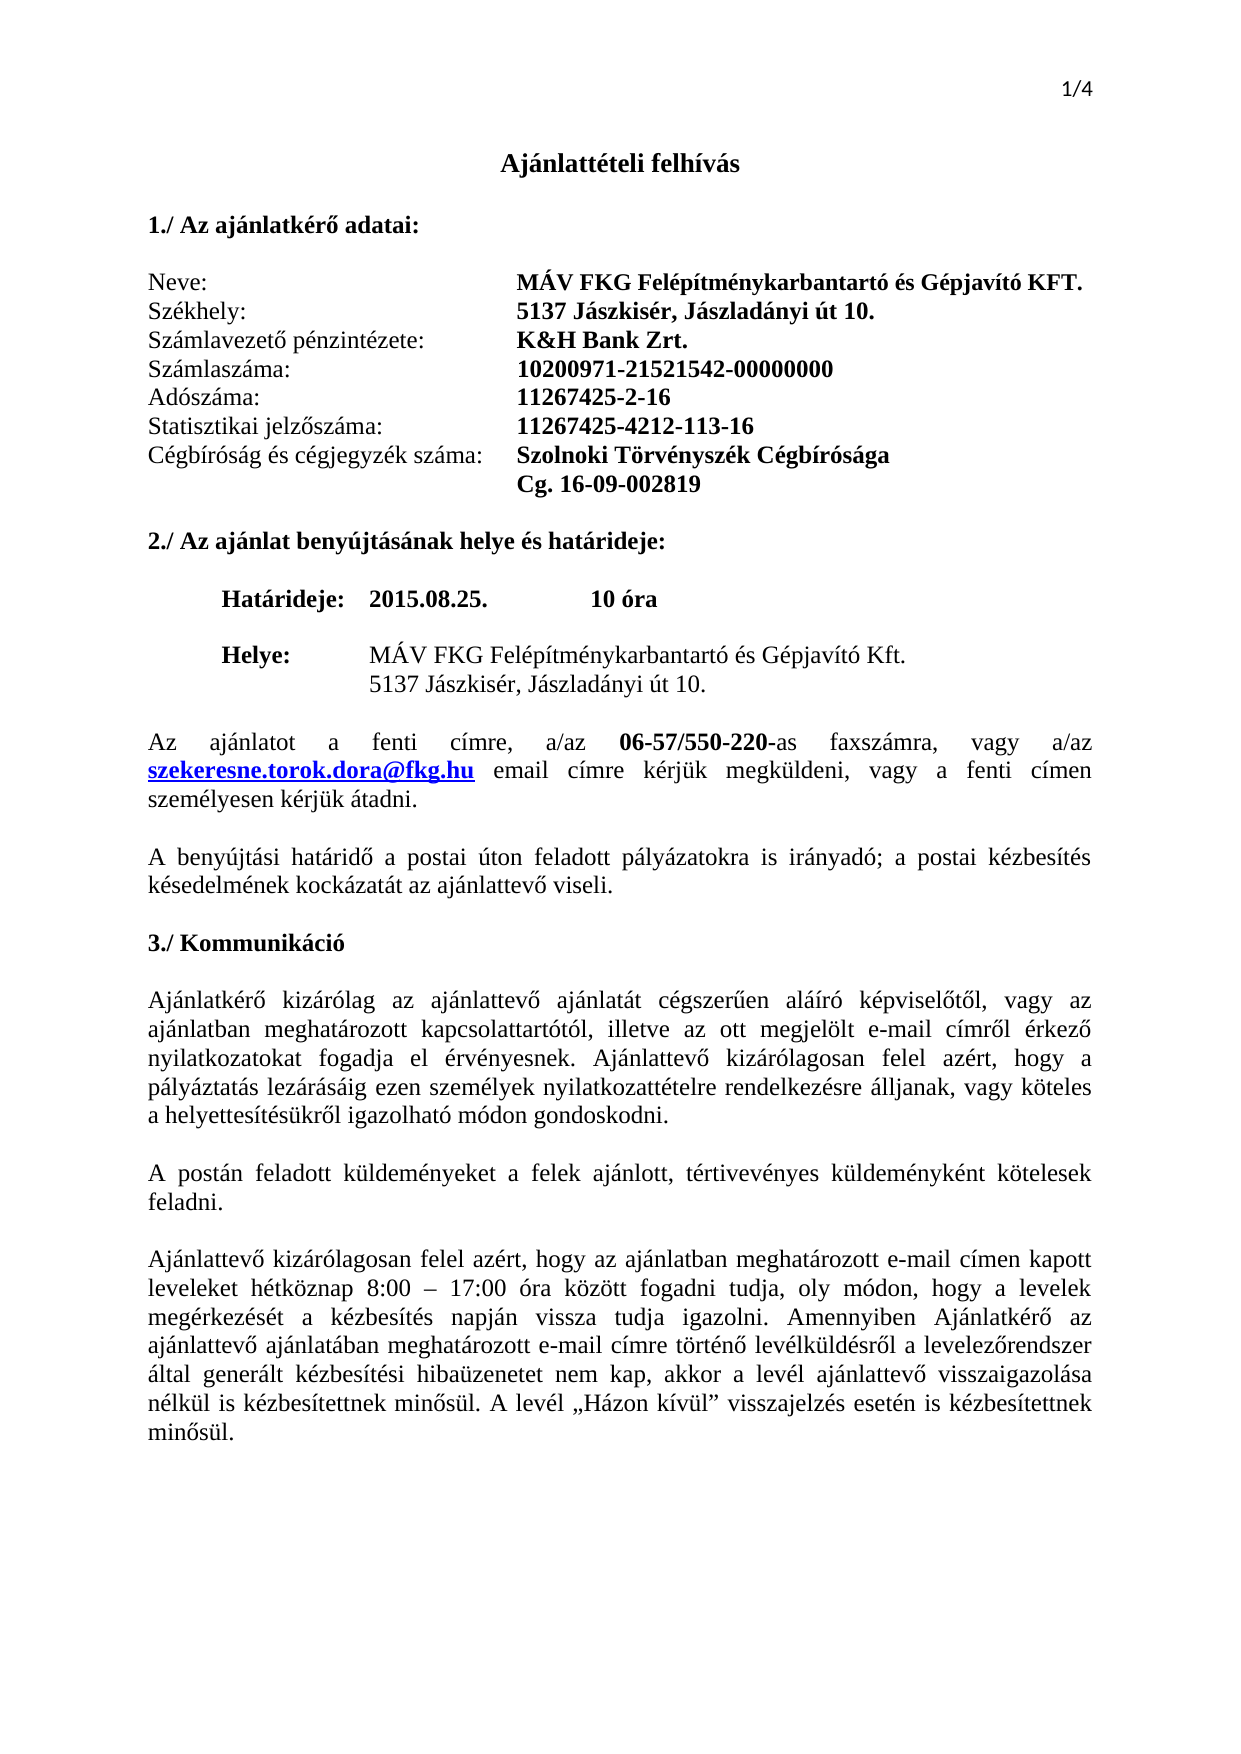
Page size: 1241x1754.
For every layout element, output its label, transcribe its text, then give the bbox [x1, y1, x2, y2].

text Székhely: 5137 Jászkisér, Jászladányi út 10. [148, 296, 1093, 325]
text Számlavezető pénzintézete: K&H Bank Zrt. [148, 325, 1093, 354]
text 3./ Kommunikáció [148, 928, 1093, 957]
text Helye: MÁV FKG Felépítménykarbantartó és Gépjavító Kft. [148, 640, 1093, 669]
text 1./ Az ajánlatkérő adatai: [148, 210, 1093, 239]
text Cégbíróság és cégjegyzék száma: Szolnoki Törvényszék Cégbírósága [148, 440, 1093, 469]
text Ajánlattételi felhívás [148, 148, 1093, 179]
text Adószáma: 11267425-2-16 [148, 382, 1093, 411]
text 2./ Az ajánlat benyújtásának helye és határideje: [148, 526, 1093, 555]
text Határideje: 2015.08.25. 10 óra [148, 584, 1093, 612]
text Statisztikai jelzőszáma: 11267425-4212-113-16 [148, 411, 1093, 440]
text Neve: MÁV FKG Felépítménykarbantartó és Gépjavító KFT. [148, 267, 1093, 296]
text Az ajánlatot a fenti címre, a/az 06-57/550-220-as faxszámra, vagy a/az szekeresne.torok.dora@fkg.hu email címre kérjük megküldeni, vagy a fenti címen személyesen kérjük átadni. [148, 727, 1093, 813]
text A benyújtási határidő a postai úton feladott pályázatokra is irányadó; a postai kézbesítés késedelmének kockázatát az ajánlattevő viseli. [148, 842, 1093, 899]
text Ajánlatkérő kizárólag az ajánlattevő ajánlatát cégszerűen aláíró képviselőtől, vagy az ajánlatban meghatározott kapcsolattartótól, illetve az ott megjelölt e-mail címről érkező nyilatkozatokat fogadja el érvényesnek. Ajánlattevő kizárólagosan felel azért, hogy a pályáztatás lezárásáig ezen személyek nyilatkozattételre rendelkezésre álljanak, vagy köteles a helyettesítésükről igazolható módon gondoskodni. [148, 985, 1093, 1129]
text Cg. 16-09-002819 [148, 469, 1093, 497]
text Számlaszáma: 10200971-21521542-00000000 [148, 354, 1093, 382]
text Ajánlattevő kizárólagosan felel azért, hogy az ajánlatban meghatározott e-mail címen kapott leveleket hétköznap 8:00 – 17:00 óra között fogadni tudja, oly módon, hogy a levelek megérkezését a kézbesítés napján vissza tudja igazolni. Amennyiben Ajánlatkérő az ajánlattevő ajánlatában meghatározott e-mail címre történő levélküldésről a levelezőrendszer által generált kézbesítési hibaüzenetet nem kap, akkor a levél ajánlattevő visszaigazolása nélkül is kézbesítettnek minősül. A levél „Házon kívül” visszajelzés esetén is kézbesítettnek minősül. [148, 1244, 1093, 1445]
text A postán feladott küldeményeket a felek ajánlott, tértivevényes küldeményként kötelesek feladni. [148, 1158, 1093, 1215]
text 5137 Jászkisér, Jászladányi út 10. [148, 669, 1093, 698]
